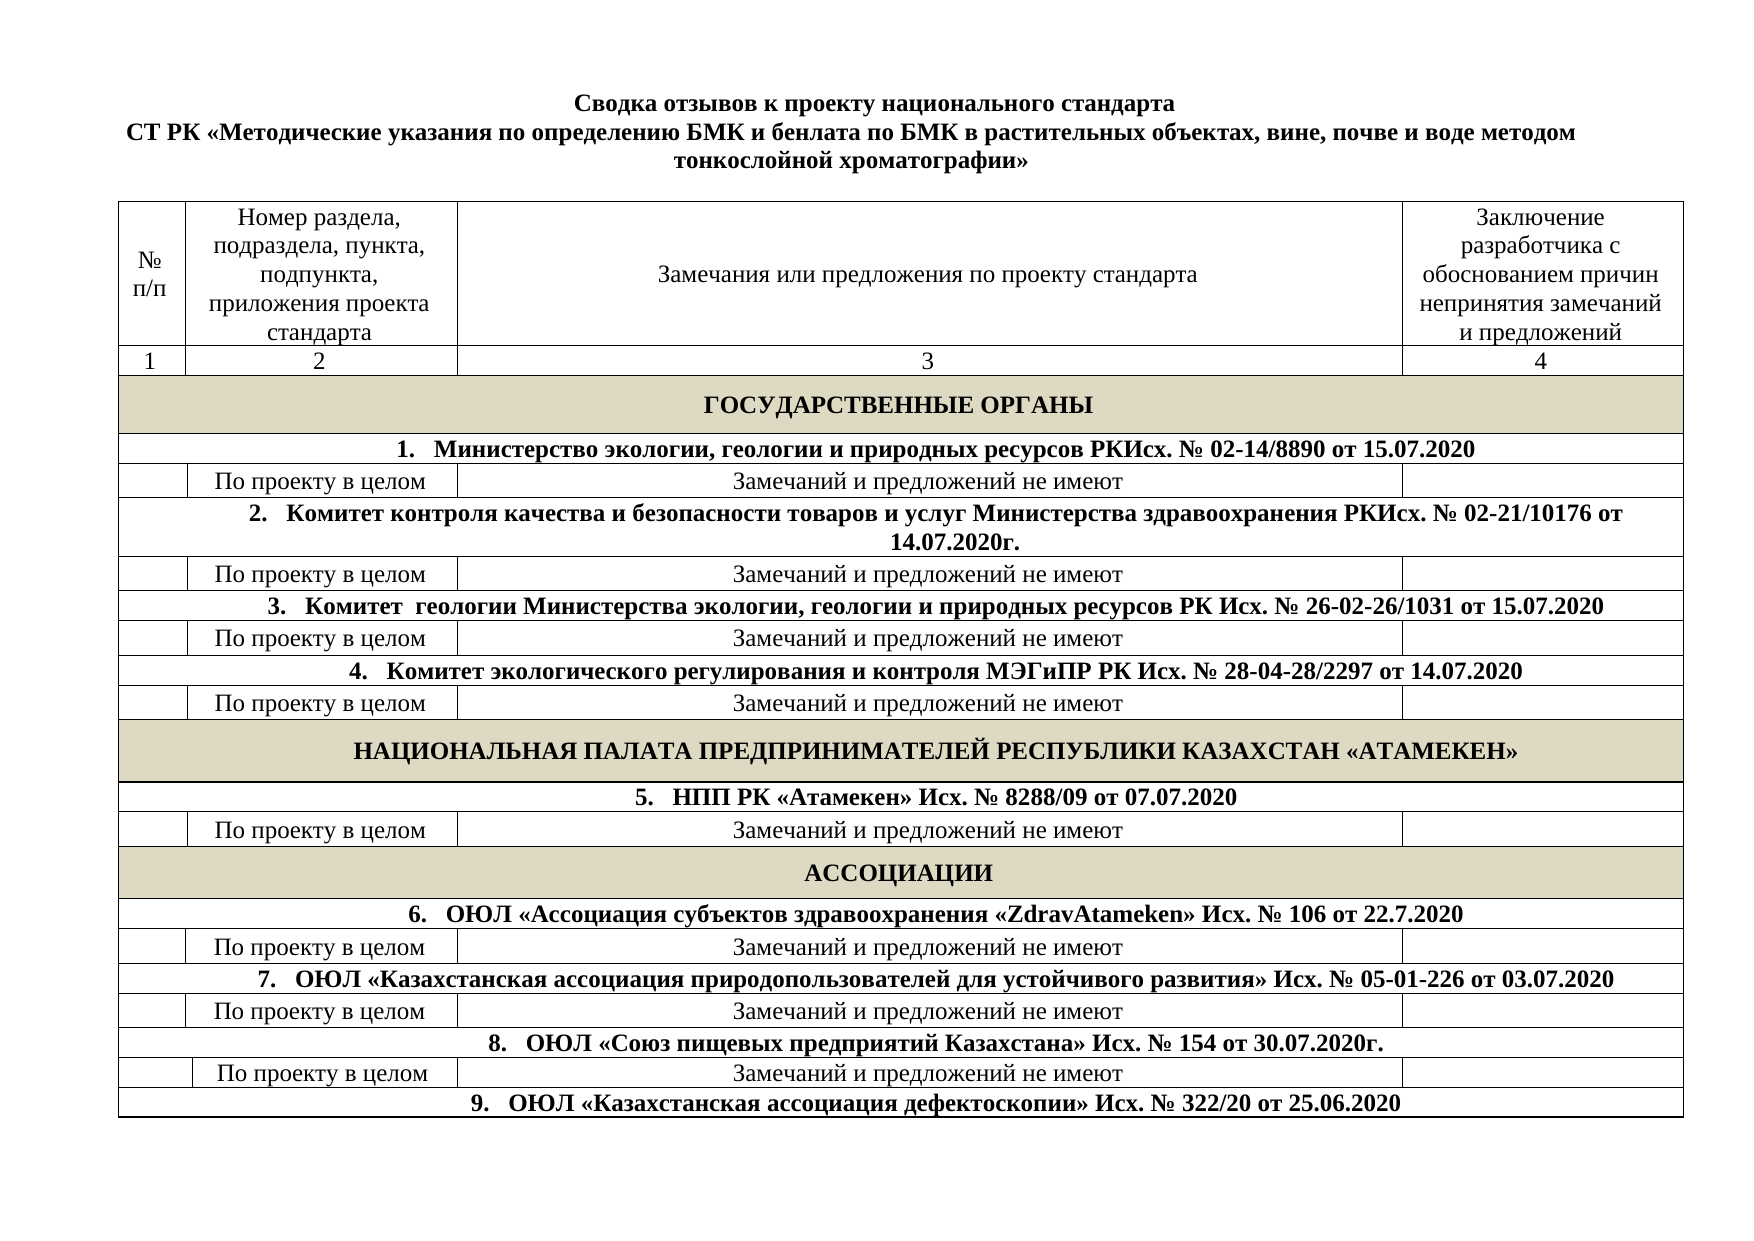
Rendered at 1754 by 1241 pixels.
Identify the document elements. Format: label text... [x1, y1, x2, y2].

table_cell [119, 812, 187, 846]
table_cell Комитет экологического регулирования и контроля МЭГиПР РК Исх. № 28-04-28/2297 от 14.07.2020 [119, 656, 1683, 684]
table_cell НАЦИОНАЛЬНАЯ ПАЛАТА ПРЕДПРИНИМАТЕЛЕЙ РЕСПУБЛИКИ КАЗАХСТАН «АТАМЕКЕН» [119, 720, 1683, 781]
table_cell Замечаний и предложений не имеют [458, 621, 1402, 655]
table_cell Комитет геологии Министерства экологии, геологии и природных ресурсов РК Исх. № 26-02-26/1031 от 15.07.2020 [119, 591, 1683, 620]
table_cell Замечаний и предложений не имеют [458, 929, 1402, 963]
text СТ РК «Методические указания по определению БМК и бенлата по БМК в растительных объектах, вине, почве и воде методом тонкослойной хроматографии» [118, 117, 1584, 174]
table_cell ГОСУДАРСТВЕННЫЕ ОРГАНЫ [119, 376, 1683, 433]
table_cell [1403, 621, 1683, 655]
table_cell Замечаний и предложений не имеют [458, 1058, 1402, 1087]
table_cell По проекту в целом [188, 464, 457, 497]
table_header Замечания или предложения по проекту стандарта [458, 202, 1402, 345]
table_cell По проекту в целом [188, 812, 457, 846]
table_cell АССОЦИАЦИИ [119, 847, 1683, 898]
table_header № п/п [119, 202, 185, 345]
table_header Заключение разработчика с обоснованием причин непринятия замечаний и предложений [1403, 202, 1683, 345]
table_cell Замечаний и предложений не имеют [458, 812, 1402, 846]
table_cell Замечаний и предложений не имеют [458, 686, 1402, 719]
table_cell [1403, 929, 1683, 963]
text Сводка отзывов к проекту национального стандарта [118, 89, 1631, 117]
table_cell ОЮЛ «Ассоциация субъектов здравоохранения «ZdravAtameken» Исх. № 106 от 22.7.2020 [119, 899, 1683, 928]
table_cell [119, 557, 187, 590]
table_cell [1403, 557, 1683, 590]
table_cell ОЮЛ «Казахстанская ассоциация природопользователей для устойчивого развития» Исх. № 05-01-226 от 03.07.2020 [119, 964, 1683, 992]
table_cell 4 [1403, 346, 1683, 375]
table_cell 2 [186, 346, 457, 375]
table_cell По проекту в целом [188, 686, 457, 719]
table_header Номер раздела, подраздела, пункта, подпункта, приложения проекта стандарта [186, 202, 457, 345]
table_cell По проекту в целом [186, 994, 457, 1027]
table_cell 1 [119, 346, 185, 375]
table_cell [119, 929, 185, 963]
table_cell [1403, 994, 1683, 1027]
table_cell Министерство экологии, геологии и природных ресурсов РКИсх. № 02-14/8890 от 15.07.2020 [119, 434, 1683, 463]
table_cell По проекту в целом [188, 621, 457, 655]
table_cell По проекту в целом [186, 929, 457, 963]
table_cell ОЮЛ «Казахстанская ассоциация дефектоскопии» Исх. № 322/20 от 25.06.2020 [119, 1088, 1683, 1116]
table_cell Замечаний и предложений не имеют [458, 557, 1402, 590]
table_cell Замечаний и предложений не имеют [458, 464, 1402, 497]
table_cell [1403, 812, 1683, 846]
table_cell Замечаний и предложений не имеют [458, 994, 1402, 1027]
table_cell По проекту в целом [188, 557, 457, 590]
table_cell НПП РК «Атамекен» Исх. № 8288/09 от 07.07.2020 [119, 783, 1683, 811]
table_cell 3 [458, 346, 1402, 375]
table_cell ОЮЛ «Союз пищевых предприятий Казахстана» Исх. № 154 от 30.07.2020г. [119, 1028, 1683, 1057]
table_cell [119, 1058, 192, 1087]
table_cell По проекту в целом [193, 1058, 457, 1087]
table_cell [119, 686, 187, 719]
table_cell [1403, 1058, 1683, 1087]
table_cell [1403, 464, 1683, 497]
table_cell [119, 464, 187, 497]
table_cell [1403, 686, 1683, 719]
table_cell [119, 994, 185, 1027]
table_cell [119, 621, 187, 655]
table_cell Комитет контроля качества и безопасности товаров и услуг Министерства здравоохранения РКИсх. № 02-21/10176 от 14.07.2020г. [119, 498, 1683, 556]
